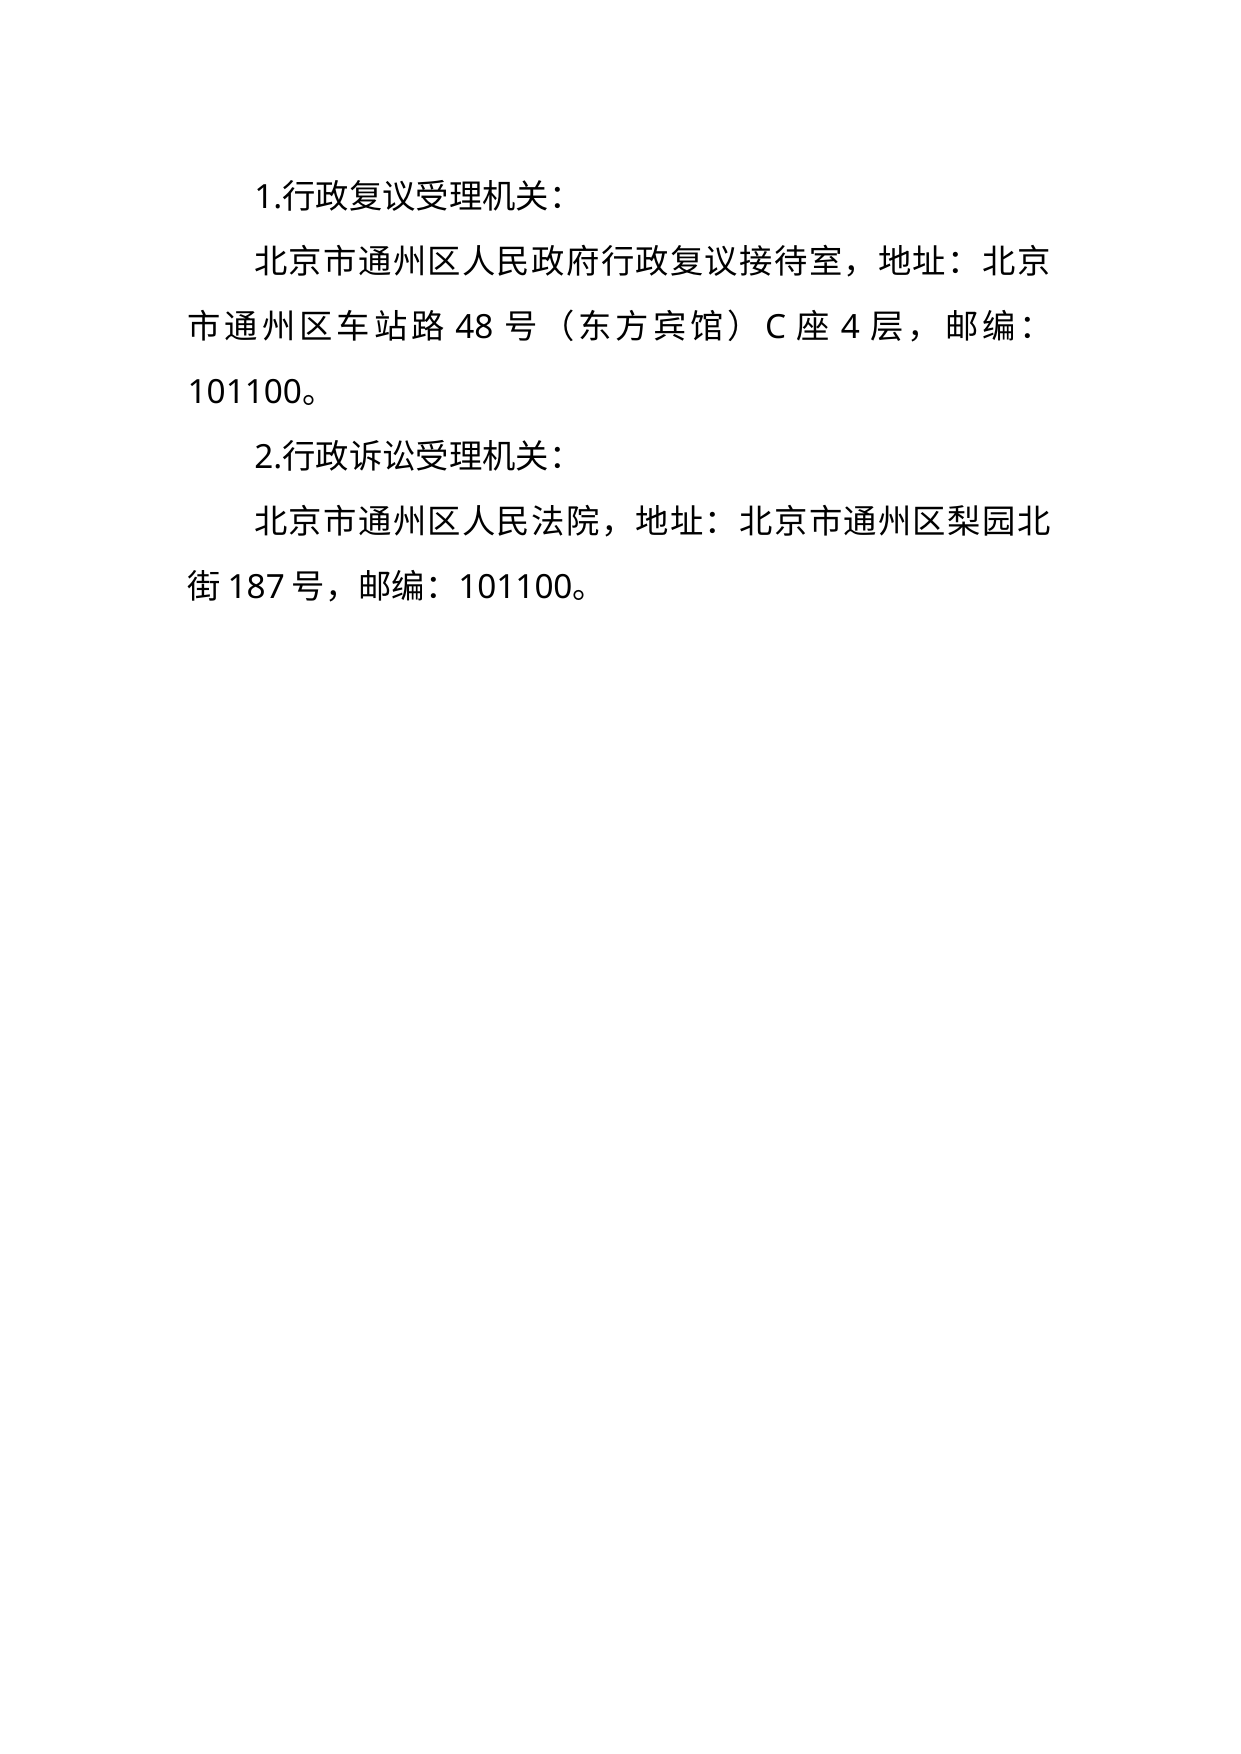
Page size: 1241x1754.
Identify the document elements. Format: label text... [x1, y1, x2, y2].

text 北京市通州区人民法院，地址：北京市通州区梨园北街187号，邮编：101100。 [187, 487, 1053, 617]
text 2.行政诉讼受理机关： [187, 422, 1053, 487]
text 北京市通州区人民政府行政复议接待室，地址：北京市通州区车站路48号（东方宾馆）C座4层，邮编：101100。 [187, 227, 1053, 422]
text 1.行政复议受理机关： [187, 162, 1053, 227]
